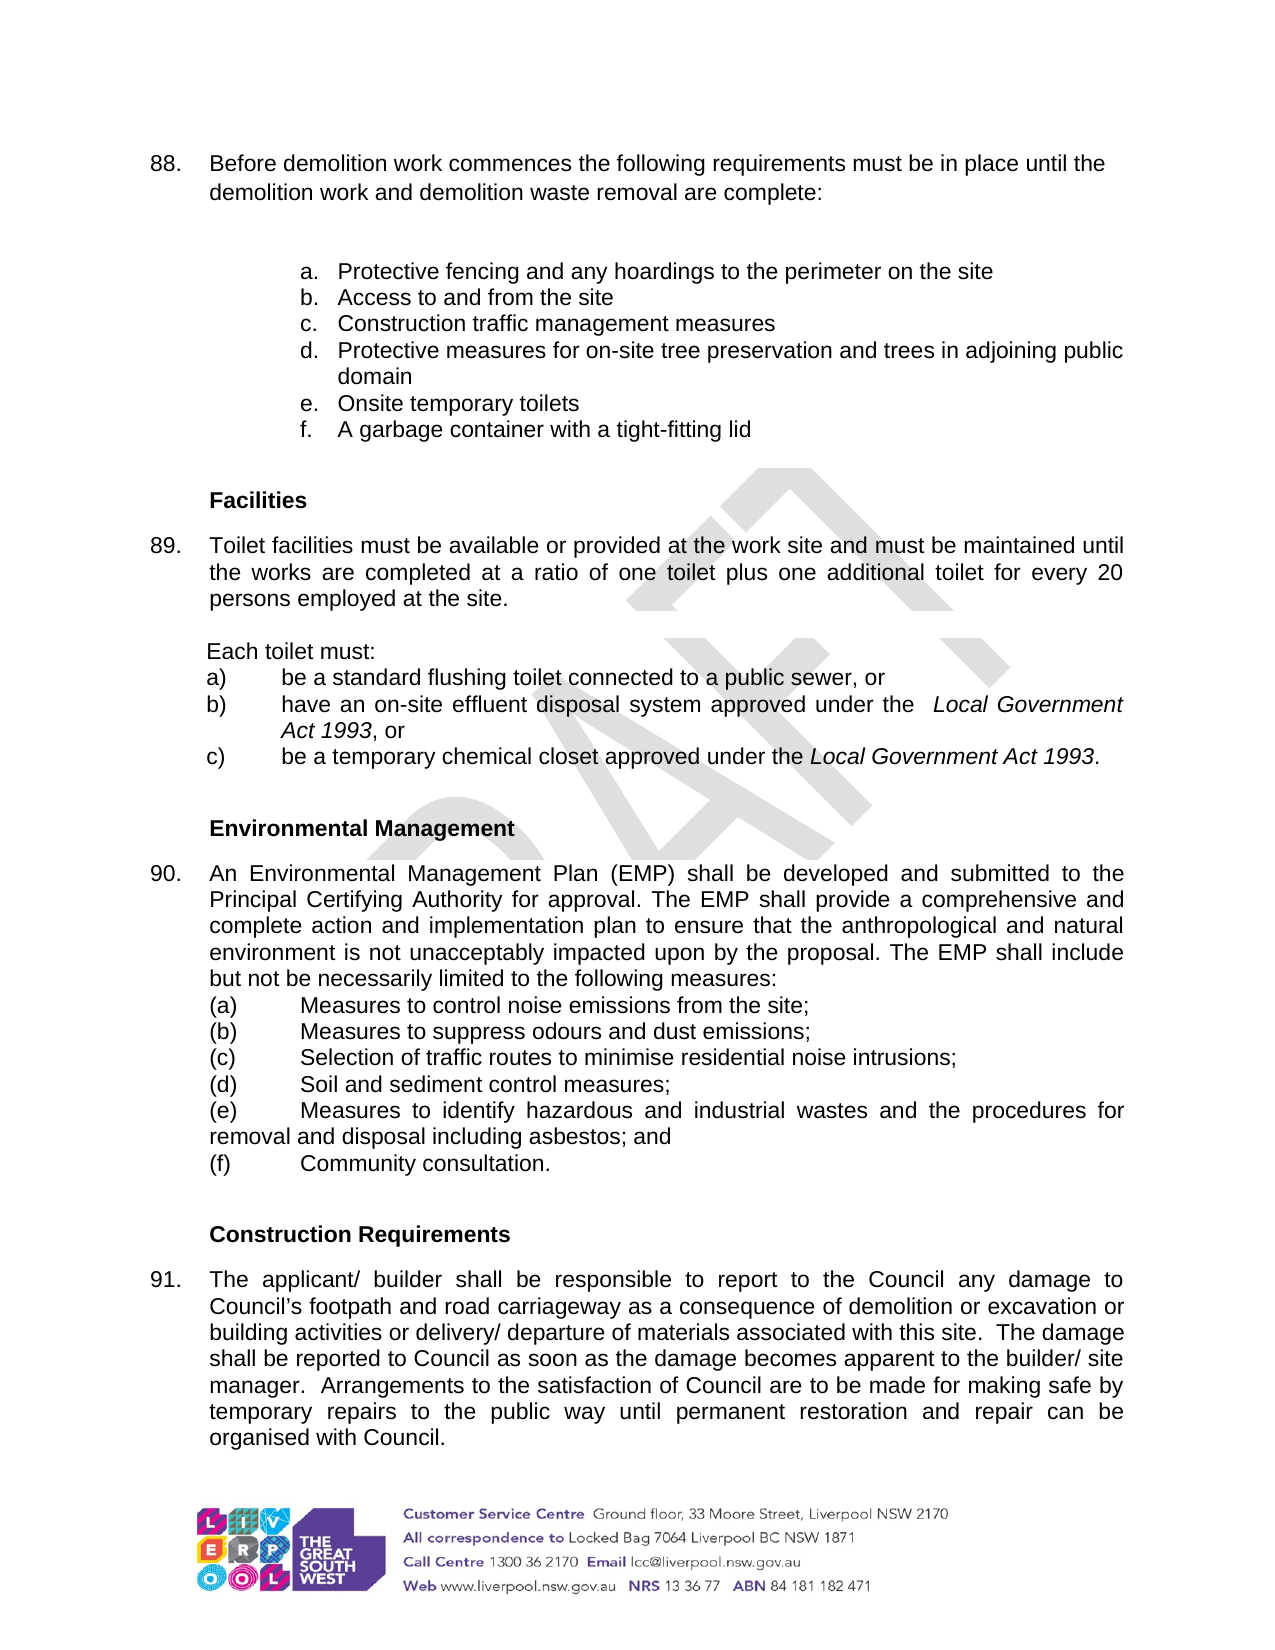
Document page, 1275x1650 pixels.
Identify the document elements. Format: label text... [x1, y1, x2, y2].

list (a) Measures to control noise emissions from the site; [209, 992, 1125, 1018]
text c) be a temporary chemical closet approved under the Local Government Act 1993. [206, 743, 1125, 769]
list Protective fencing and any hoardings to the perimeter on the site [300, 258, 1125, 284]
list (e) Measures to identify hazardous and industrial wastes and the procedures for removal and disposal including asbestos; and [209, 1097, 1125, 1150]
text Environmental Management [209, 815, 1125, 841]
list Protective measures for on-site tree preservation and trees in adjoining public domain [300, 337, 1125, 389]
picture [150, 1479, 1125, 1632]
list (b) Measures to suppress odours and dust emissions; [209, 1018, 1125, 1044]
text a) be a standard flushing toilet connected to a public sewer, or [206, 664, 1125, 691]
list Before demolition work commences the following requirements must be in place until the demolition work and demolition waste removal are complete: [150, 150, 1125, 238]
list (f) Community consultation. [209, 1150, 1125, 1176]
text b) have an on-site effluent disposal system approved under the Local Government Act 1993, or [206, 691, 1125, 743]
list Onsite temporary toilets [300, 389, 1125, 416]
list Access to and from the site [300, 284, 1125, 310]
list Toilet facilities must be available or provided at the work site and must be maintained until the works are completed at a ratio of one toilet plus one additional toilet for every 20 persons employed at the site. [150, 532, 1125, 611]
list Construction Requirements [209, 1221, 1125, 1247]
list A garbage container with a tight-fitting lid [300, 416, 1125, 442]
list An Environmental Management Plan (EMP) shall be developed and submitted to the Principal Certifying Authority for approval. The EMP shall provide a comprehensive and complete action and implementation plan to ensure that the anthropological and natural environment is not unacceptably impacted upon by the proposal. The EMP shall include but not be necessarily limited to the following measures: [150, 860, 1125, 992]
text Each toilet must: [150, 638, 1125, 664]
list (c) Selection of traffic routes to minimise residential noise intrusions; [209, 1044, 1125, 1071]
list (d) Soil and sediment control measures; [209, 1071, 1125, 1097]
list Construction traffic management measures [300, 310, 1125, 337]
text Facilities [209, 487, 1125, 514]
list The applicant/ builder shall be responsible to report to the Council any damage to Council’s footpath and road carriageway as a consequence of demolition or excavation or building activities or delivery/ departure of materials associated with this site. The damage shall be reported to Council as soon as the damage becomes apparent to the builder/ site manager. Arrangements to the satisfaction of Council are to be made for making safe by temporary repairs to the public way until permanent restoration and repair can be organised with Council. [150, 1266, 1125, 1451]
